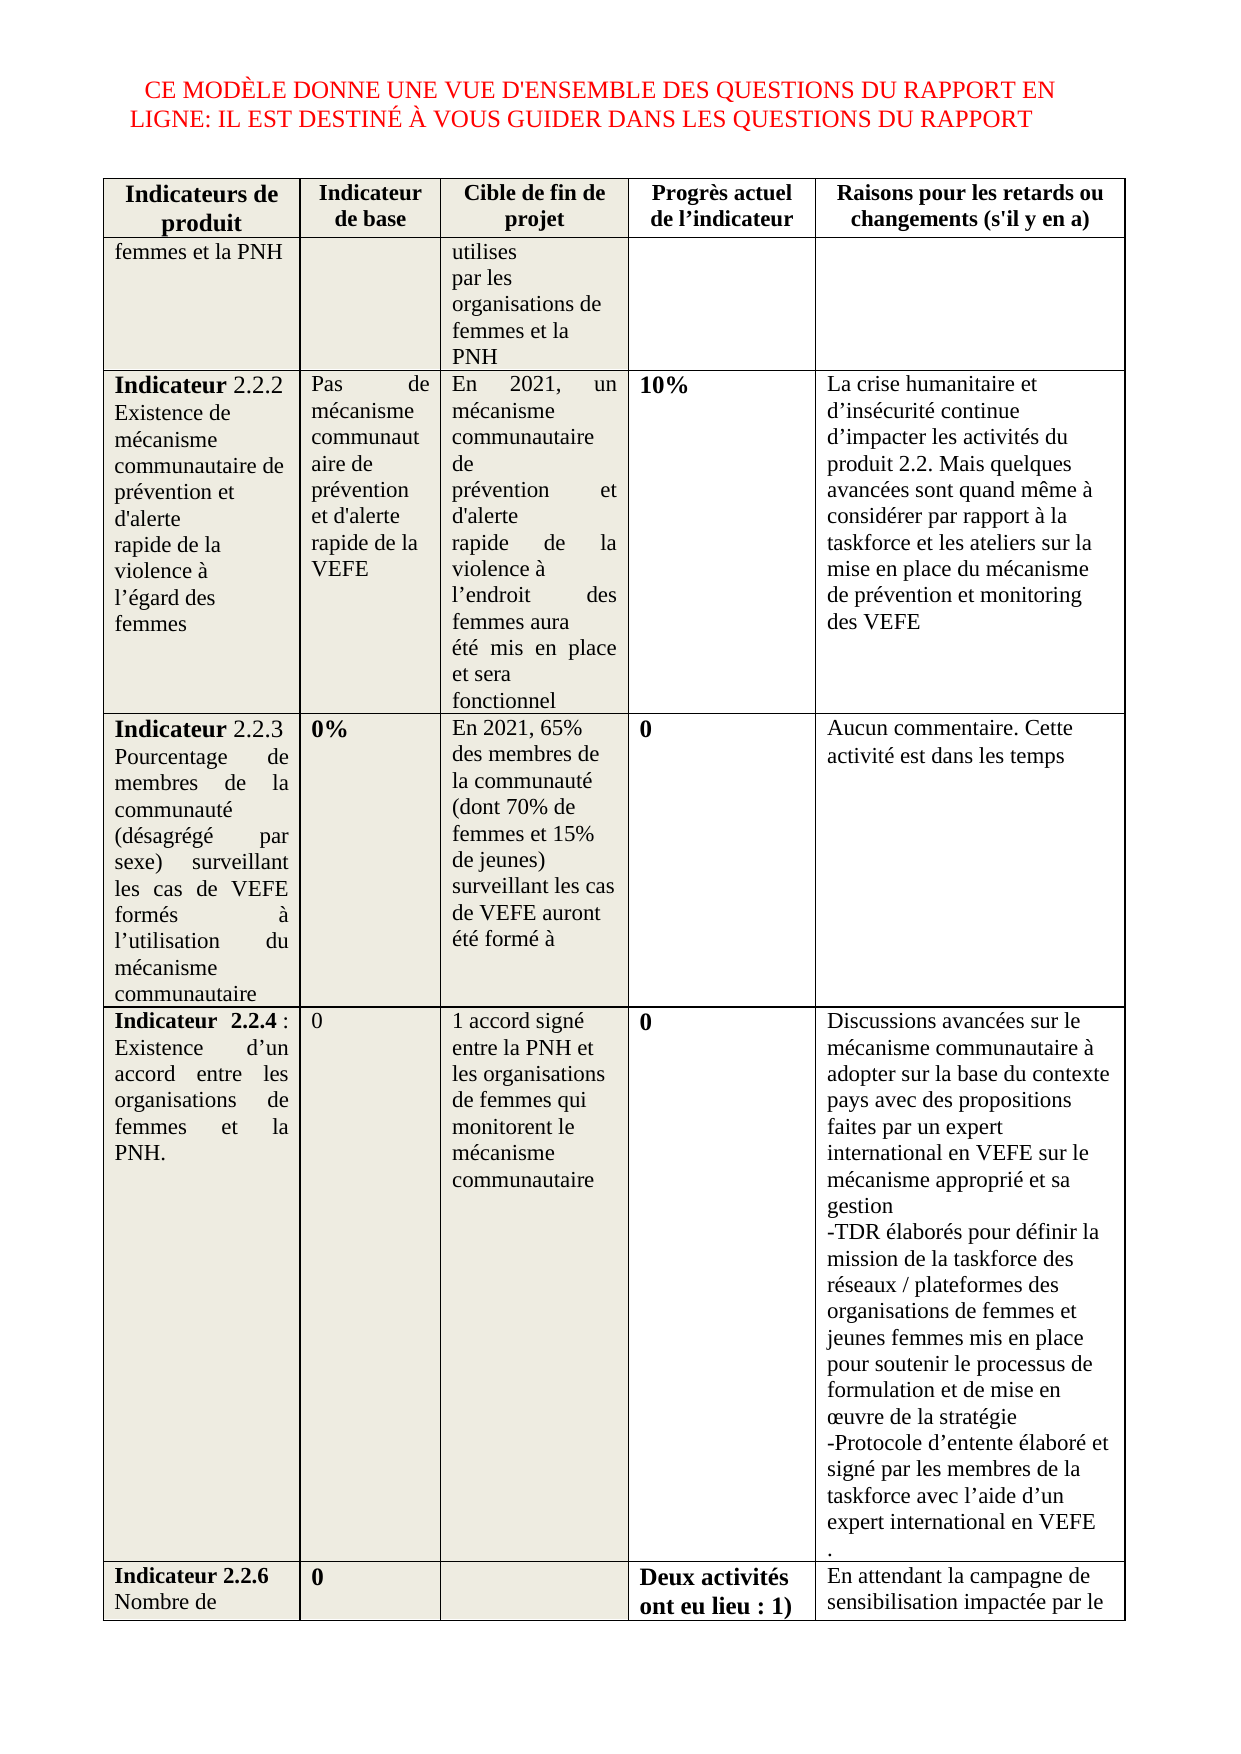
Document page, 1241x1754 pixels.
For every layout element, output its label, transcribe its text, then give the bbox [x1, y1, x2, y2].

table_header Raisons pour les retards ou changements (s'il y en a) [816, 179, 1124, 237]
table_header Progrès actuel de l’indicateur [629, 179, 815, 237]
table_cell Pas de mécanisme communautaire de prévention et d'alerte rapide de la VEFE [301, 371, 440, 713]
table_cell [441, 1562, 628, 1619]
table_cell 0 [301, 1562, 440, 1619]
table_cell 0 [301, 1008, 440, 1561]
table_cell Discussions avancées sur le mécanisme communautaire à adopter sur la base du contexte pays avec des propositions faites par un expert international en VEFE sur le mécanisme approprié et sa gestion -TDR élaborés pour définir la mission de la taskforce des réseaux / plateformes des organisations de femmes et jeunes femmes mis en place pour soutenir le processus de formulation et de mise en œuvre de la stratégie -Protocole d’entente élaboré et signé par les membres de la taskforce avec l’aide d’un expert international en VEFE . [816, 1008, 1124, 1561]
table_cell 0 [629, 1008, 815, 1561]
table_header Cible de fin de projet [441, 179, 628, 237]
table_cell Indicateur 2.2.2 Existence de mécanisme communautaire de prévention et d'alerte rapide de la violence à l’égard des femmes [104, 371, 299, 713]
table_cell 0% [301, 714, 440, 1006]
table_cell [104, 238, 299, 369]
table_cell En 2021, un mécanisme communautaire de prévention et d'alerte rapide de la violence à l’endroit des femmes aura été mis en place et sera fonctionnel [441, 371, 628, 713]
table_cell La crise humanitaire et d’insécurité continue d’impacter les activités du produit 2.2. Mais quelques avancées sont quand même à considérer par rapport à la taskforce et les ateliers sur la mise en place du mécanisme de prévention et monitoring des VEFE [816, 371, 1124, 713]
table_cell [441, 238, 628, 369]
table_cell Indicateur 2.2.3 Pourcentage de membres de la communauté (désagrégé par sexe) surveillant les cas de VEFE formés à l’utilisation du mécanisme communautaire [104, 714, 299, 1006]
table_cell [816, 238, 1124, 369]
table_cell En 2021, 65% des membres de la communauté (dont 70% de femmes et 15% de jeunes) surveillant les cas de VEFE auront été formé à [441, 714, 628, 1006]
table_cell 0 [629, 238, 815, 369]
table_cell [104, 1562, 299, 1619]
table_cell 0 [629, 714, 815, 1006]
table_header Indicateurs de produit [104, 179, 299, 237]
table_cell Aucun commentaire. Cette activité est dans les temps [816, 714, 1124, 1006]
table_header Indicateur de base [301, 179, 440, 237]
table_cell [816, 1562, 1124, 1619]
table_cell 1 accord signé entre la PNH et les organisations de femmes qui monitorent le mécanisme communautaire [441, 1008, 628, 1561]
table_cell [629, 1562, 815, 1619]
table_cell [301, 238, 440, 369]
table_cell 10% [629, 371, 815, 713]
table_cell Indicateur 2.2.4 : Existence d’un accord entre les organisations de femmes et la PNH. [104, 1008, 299, 1561]
